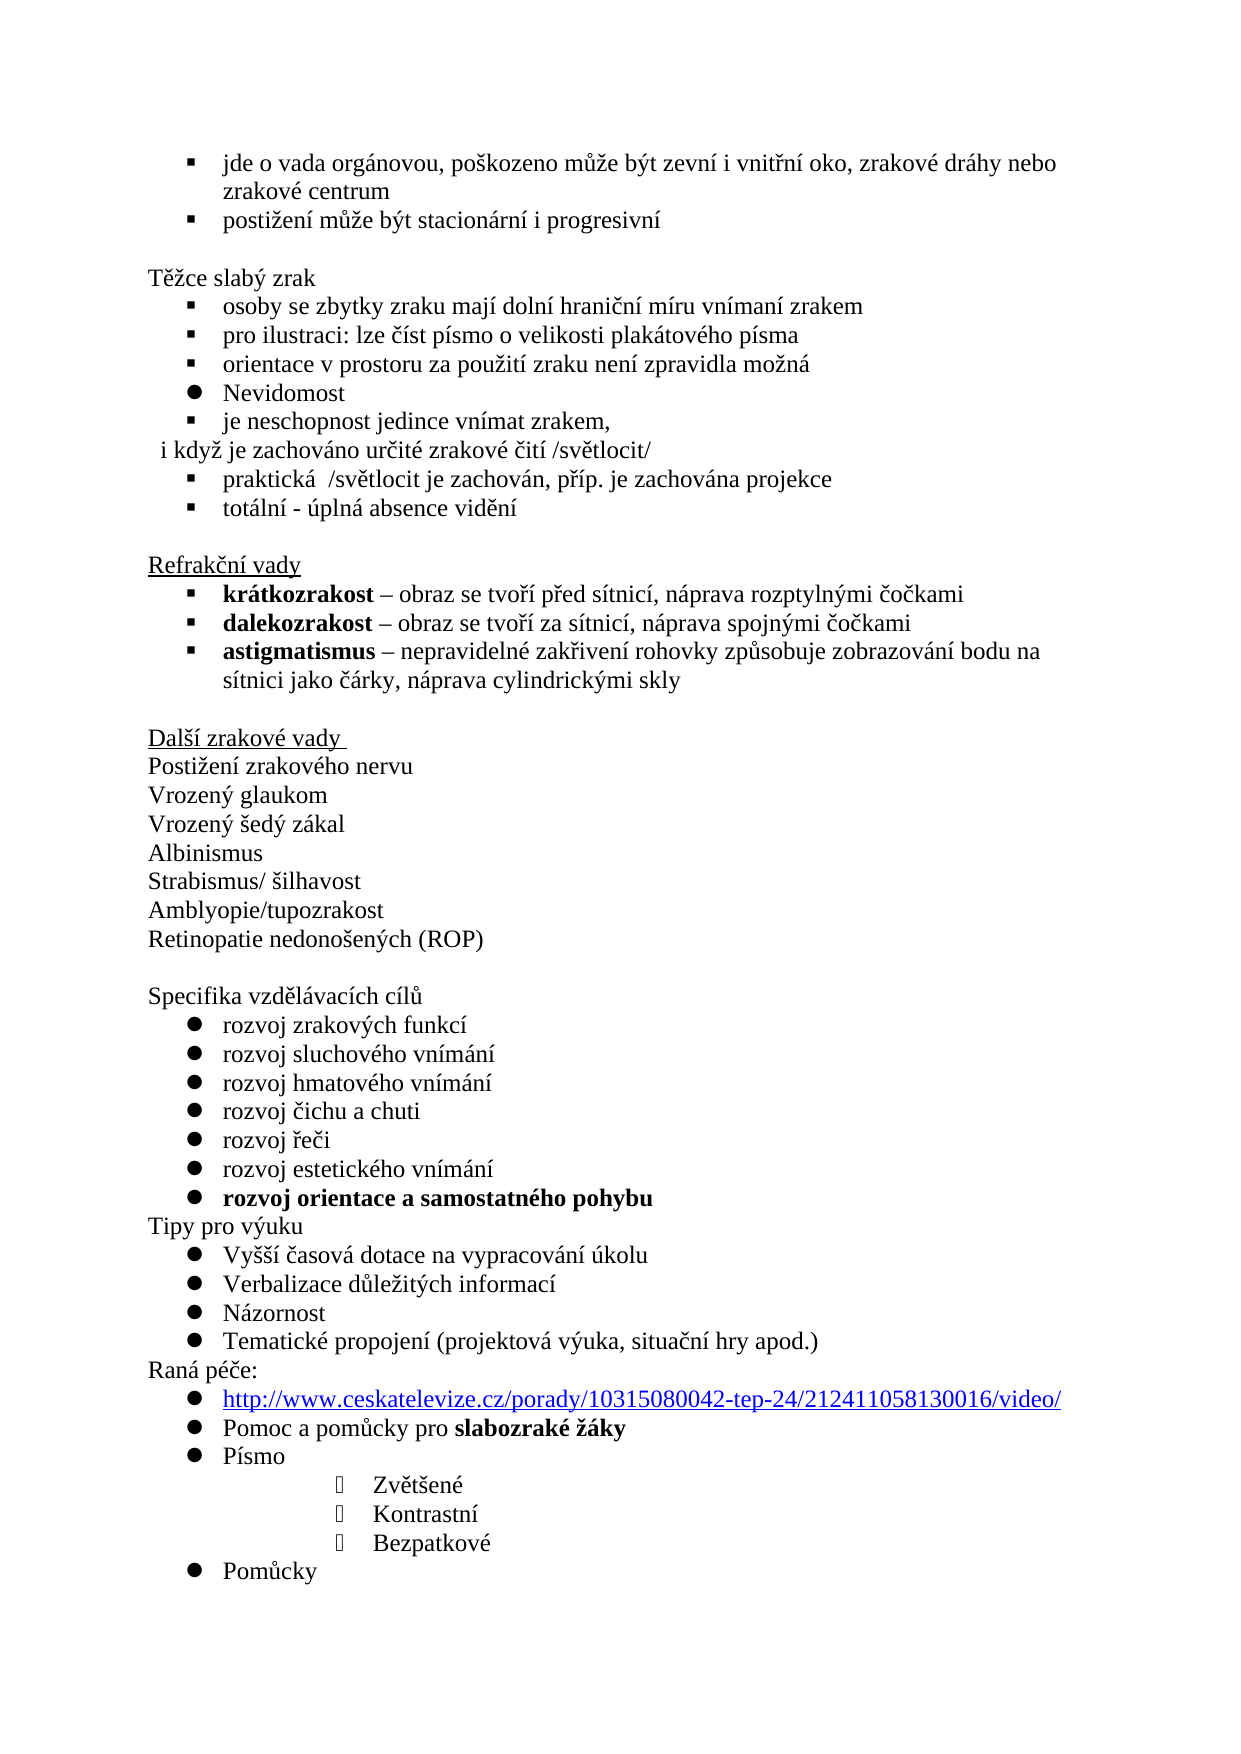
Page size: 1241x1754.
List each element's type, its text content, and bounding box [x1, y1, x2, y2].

list postižení může být stacionární i progresivní [185, 205, 1093, 234]
text Amblyopie/tupozrakost [148, 895, 1093, 924]
text Těžce slabý zrak [148, 263, 1093, 291]
text Retinopatie nedonošených (ROP) [148, 924, 1093, 953]
list rozvoj estetického vnímání [185, 1154, 1093, 1183]
list krátkozrakost – obraz se tvoří před sítnicí, náprava rozptylnými čočkami [185, 579, 1093, 608]
text Albinismus [148, 838, 1093, 866]
text Vrozený šedý zákal [148, 809, 1093, 838]
list Vyšší časová dotace na vypracování úkolu [185, 1240, 1093, 1269]
list Písmo [185, 1441, 1093, 1470]
list dalekozrakost – obraz se tvoří za sítnicí, náprava spojnými čočkami [185, 608, 1093, 636]
list astigmatismus – nepravidelné zakřivení rohovky způsobuje zobrazování bodu na sítnici jako čárky, náprava cylindrickými skly [185, 636, 1093, 694]
text Raná péče: [148, 1355, 1093, 1384]
text Tipy pro výuku [148, 1211, 1093, 1240]
list orientace v prostoru za použití zraku není zpravidla možná [185, 349, 1093, 378]
list Pomůcky [185, 1556, 1093, 1585]
list rozvoj sluchového vnímání [185, 1039, 1093, 1068]
text Strabismus/ šilhavost [148, 866, 1093, 895]
list Tematické propojení (projektová výuka, situační hry apod.) [185, 1326, 1093, 1355]
list jde o vada orgánovou, poškozeno může být zevní i vnitřní oko, zrakové dráhy nebo zrakové centrum [185, 148, 1093, 205]
list rozvoj orientace a samostatného pohybu [185, 1183, 1093, 1211]
list Verbalizace důležitých informací [185, 1269, 1093, 1298]
list rozvoj zrakových funkcí [185, 1010, 1093, 1039]
list osoby se zbytky zraku mají dolní hraniční míru vnímaní zrakem [185, 291, 1093, 320]
text Další zrakové vady [148, 723, 1093, 751]
text Vrozený glaukom [148, 780, 1093, 809]
text Specifika vzdělávacích cílů [148, 981, 1093, 1010]
list rozvoj řeči [185, 1125, 1093, 1154]
list rozvoj hmatového vnímání [185, 1068, 1093, 1096]
list Zvětšené [335, 1470, 1093, 1499]
list Bezpatkové [335, 1528, 1093, 1556]
text i když je zachováno určité zrakové čití /světlocit/ [148, 435, 1093, 464]
list pro ilustraci: lze číst písmo o velikosti plakátového písma [185, 320, 1093, 349]
list Kontrastní [335, 1499, 1093, 1528]
list Nevidomost [185, 378, 1093, 406]
list Pomoc a pomůcky pro slabozraké žáky [185, 1413, 1093, 1441]
list je neschopnost jedince vnímat zrakem, [185, 406, 1093, 435]
list Názornost [185, 1298, 1093, 1326]
list totální - úplná absence vidění [185, 493, 1093, 521]
list http://www.ceskatelevize.cz/porady/10315080042-tep-24/212411058130016/video/ [185, 1384, 1093, 1413]
text Postižení zrakového nervu [148, 751, 1093, 780]
text Refrakční vady [148, 550, 1093, 579]
list rozvoj čichu a chuti [185, 1096, 1093, 1125]
list praktická /světlocit je zachován, příp. je zachována projekce [185, 464, 1093, 493]
